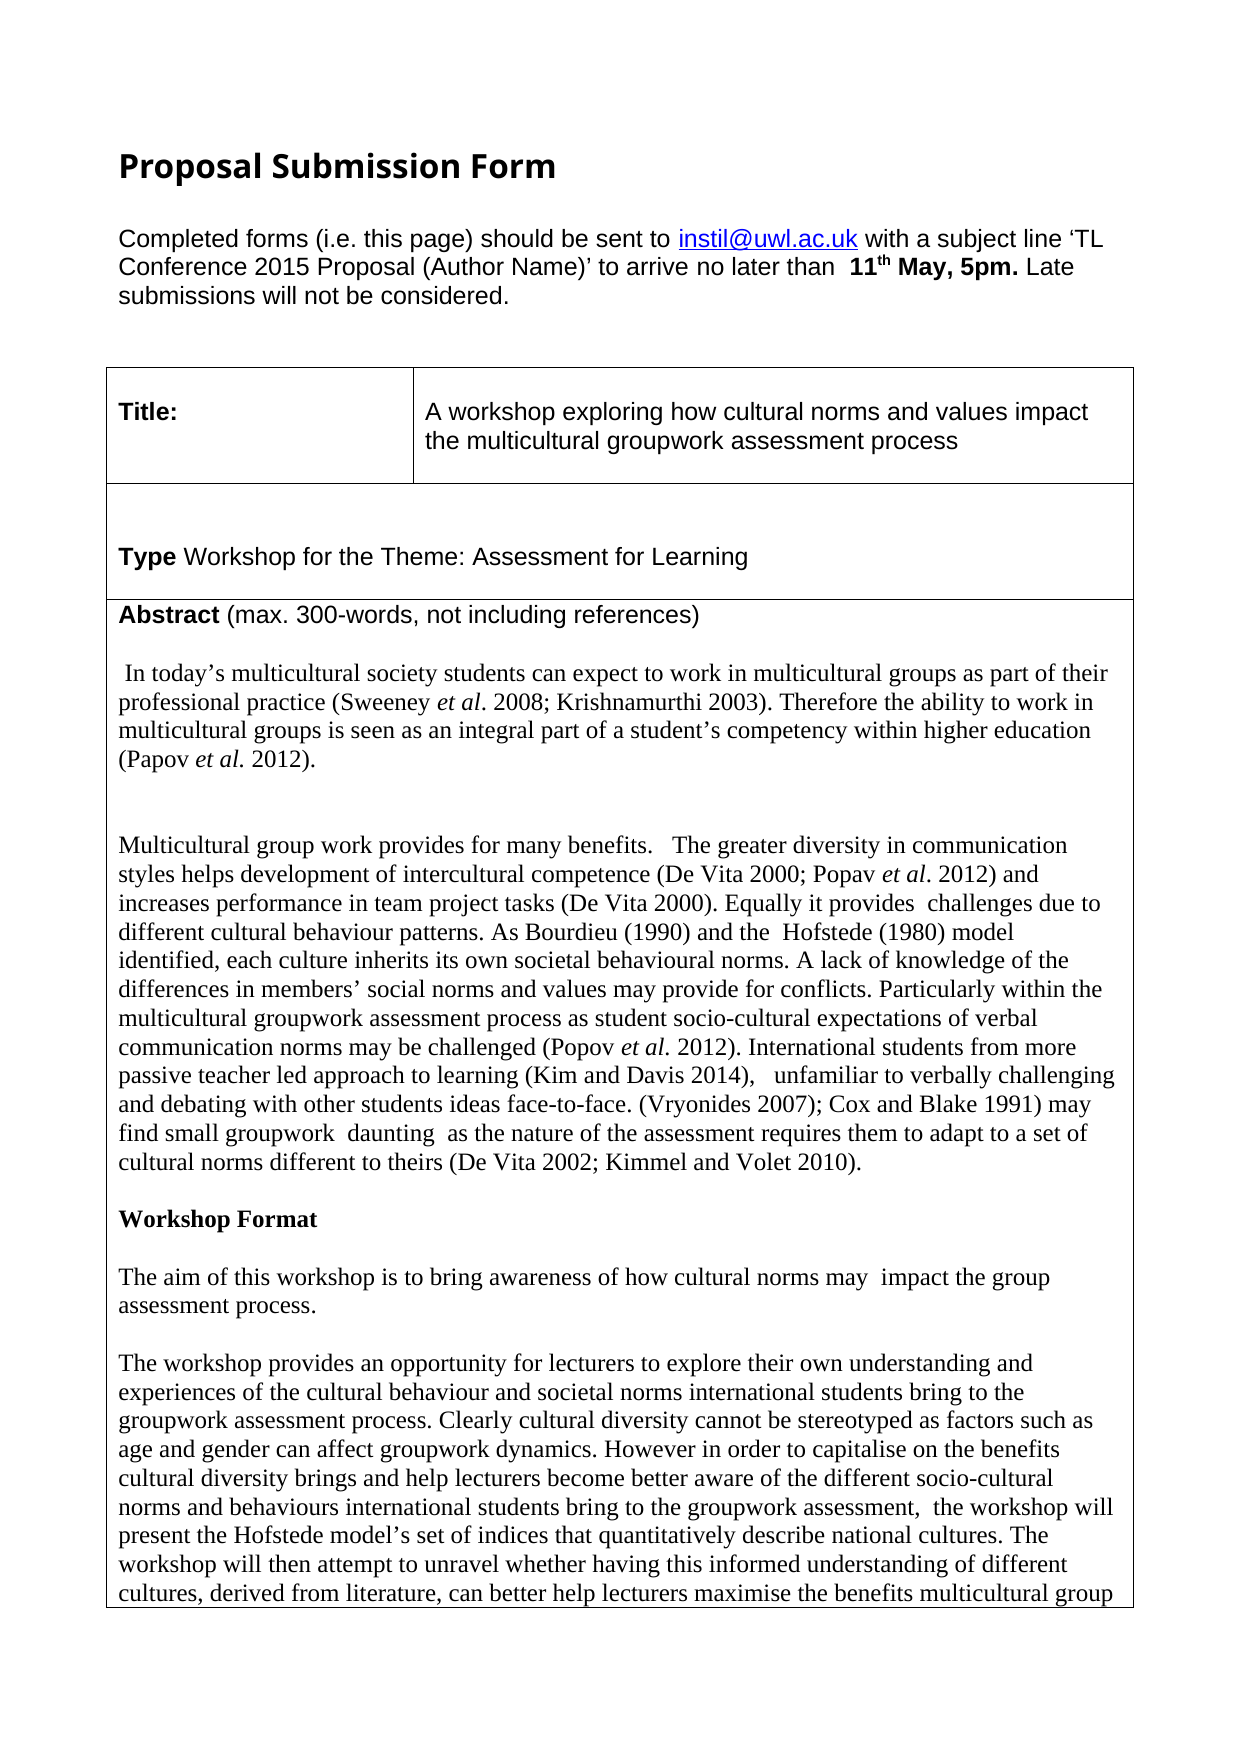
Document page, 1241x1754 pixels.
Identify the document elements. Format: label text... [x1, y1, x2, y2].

subtitle Proposal Submission Form [118, 143, 1122, 188]
text Completed forms (i.e. this page) should be sent to instil@uwl.ac.uk with a subject line ‘TL Conference 2015 Proposal (Author Name)’ to arrive no later than 11th May, 5pm. Late submissions will not be considered. [118, 223, 1122, 310]
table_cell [107, 600, 1133, 1607]
table_cell Type Workshop for the Theme: Assessment for Learning [107, 484, 1133, 599]
table_header Title: [107, 368, 413, 483]
table_header A workshop exploring how cultural norms and values impact the multicultural groupwork assessment process [414, 368, 1133, 483]
